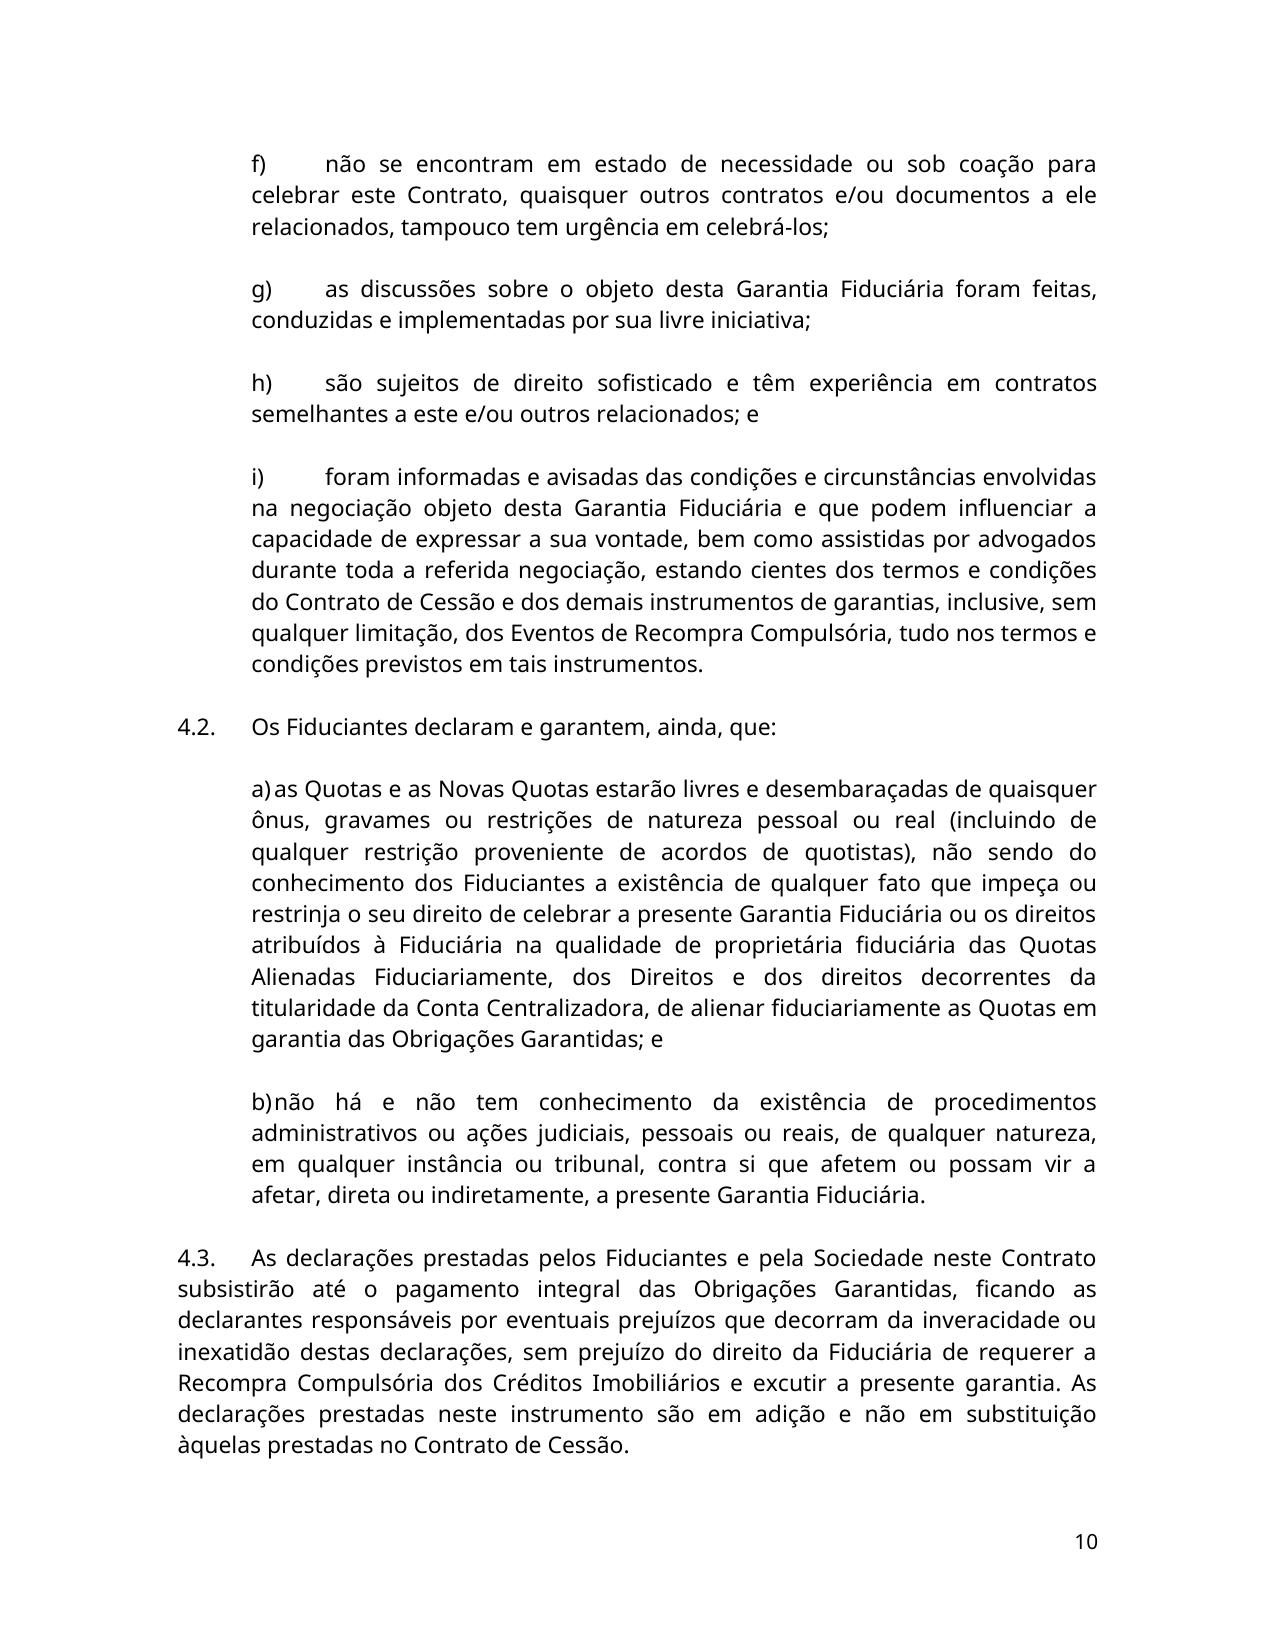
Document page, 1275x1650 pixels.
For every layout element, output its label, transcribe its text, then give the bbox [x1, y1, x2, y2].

list são sujeitos de direito sofisticado e têm experiência em contratos semelhantes a este e/ou outros relacionados; e [251, 366, 1098, 429]
list as discussões sobre o objeto desta Garantia Fiduciária foram feitas, conduzidas e implementadas por sua livre iniciativa; [251, 273, 1098, 335]
list foram informadas e avisadas das condições e circunstâncias envolvidas na negociação objeto desta Garantia Fiduciária e que podem influenciar a capacidade de expressar a sua vontade, bem como assistidas por advogados durante toda a referida negociação, estando cientes dos termos e condições do Contrato de Cessão e dos demais instrumentos de garantias, inclusive, sem qualquer limitação, dos Eventos de Recompra Compulsória, tudo nos termos e condições previstos em tais instrumentos. [251, 460, 1098, 679]
list não se encontram em estado de necessidade ou sob coação para celebrar este Contrato, quaisquer outros contratos e/ou documentos a ele relacionados, tampouco tem urgência em celebrá-los; [251, 148, 1098, 241]
text 4.3. As declarações prestadas pelos Fiduciantes e pela Sociedade neste Contrato subsistirão até o pagamento integral das Obrigações Garantidas, ficando as declarantes responsáveis por eventuais prejuízos que decorram da inveracidade ou inexatidão destas declarações, sem prejuízo do direito da Fiduciária de requerer a Recompra Compulsória dos Créditos Imobiliários e excutir a presente garantia. As declarações prestadas neste instrumento são em adição e não em substituição àquelas prestadas no Contrato de Cessão. [177, 1241, 1098, 1460]
list as Quotas e as Novas Quotas estarão livres e desembaraçadas de quaisquer ônus, gravames ou restrições de natureza pessoal ou real (incluindo de qualquer restrição proveniente de acordos de quotistas), não sendo do conhecimento dos Fiduciantes a existência de qualquer fato que impeça ou restrinja o seu direito de celebrar a presente Garantia Fiduciária ou os direitos atribuídos à Fiduciária na qualidade de proprietária fiduciária das Quotas Alienadas Fiduciariamente, dos Direitos e dos direitos decorrentes da titularidade da Conta Centralizadora, de alienar fiduciariamente as Quotas em garantia das Obrigações Garantidas; e [251, 773, 1098, 1054]
list não há e não tem conhecimento da existência de procedimentos administrativos ou ações judiciais, pessoais ou reais, de qualquer natureza, em qualquer instância ou tribunal, contra si que afetem ou possam vir a afetar, direta ou indiretamente, a presente Garantia Fiduciária. [251, 1085, 1098, 1210]
text 4.2. Os Fiduciantes declaram e garantem, ainda, que: [177, 710, 1098, 741]
